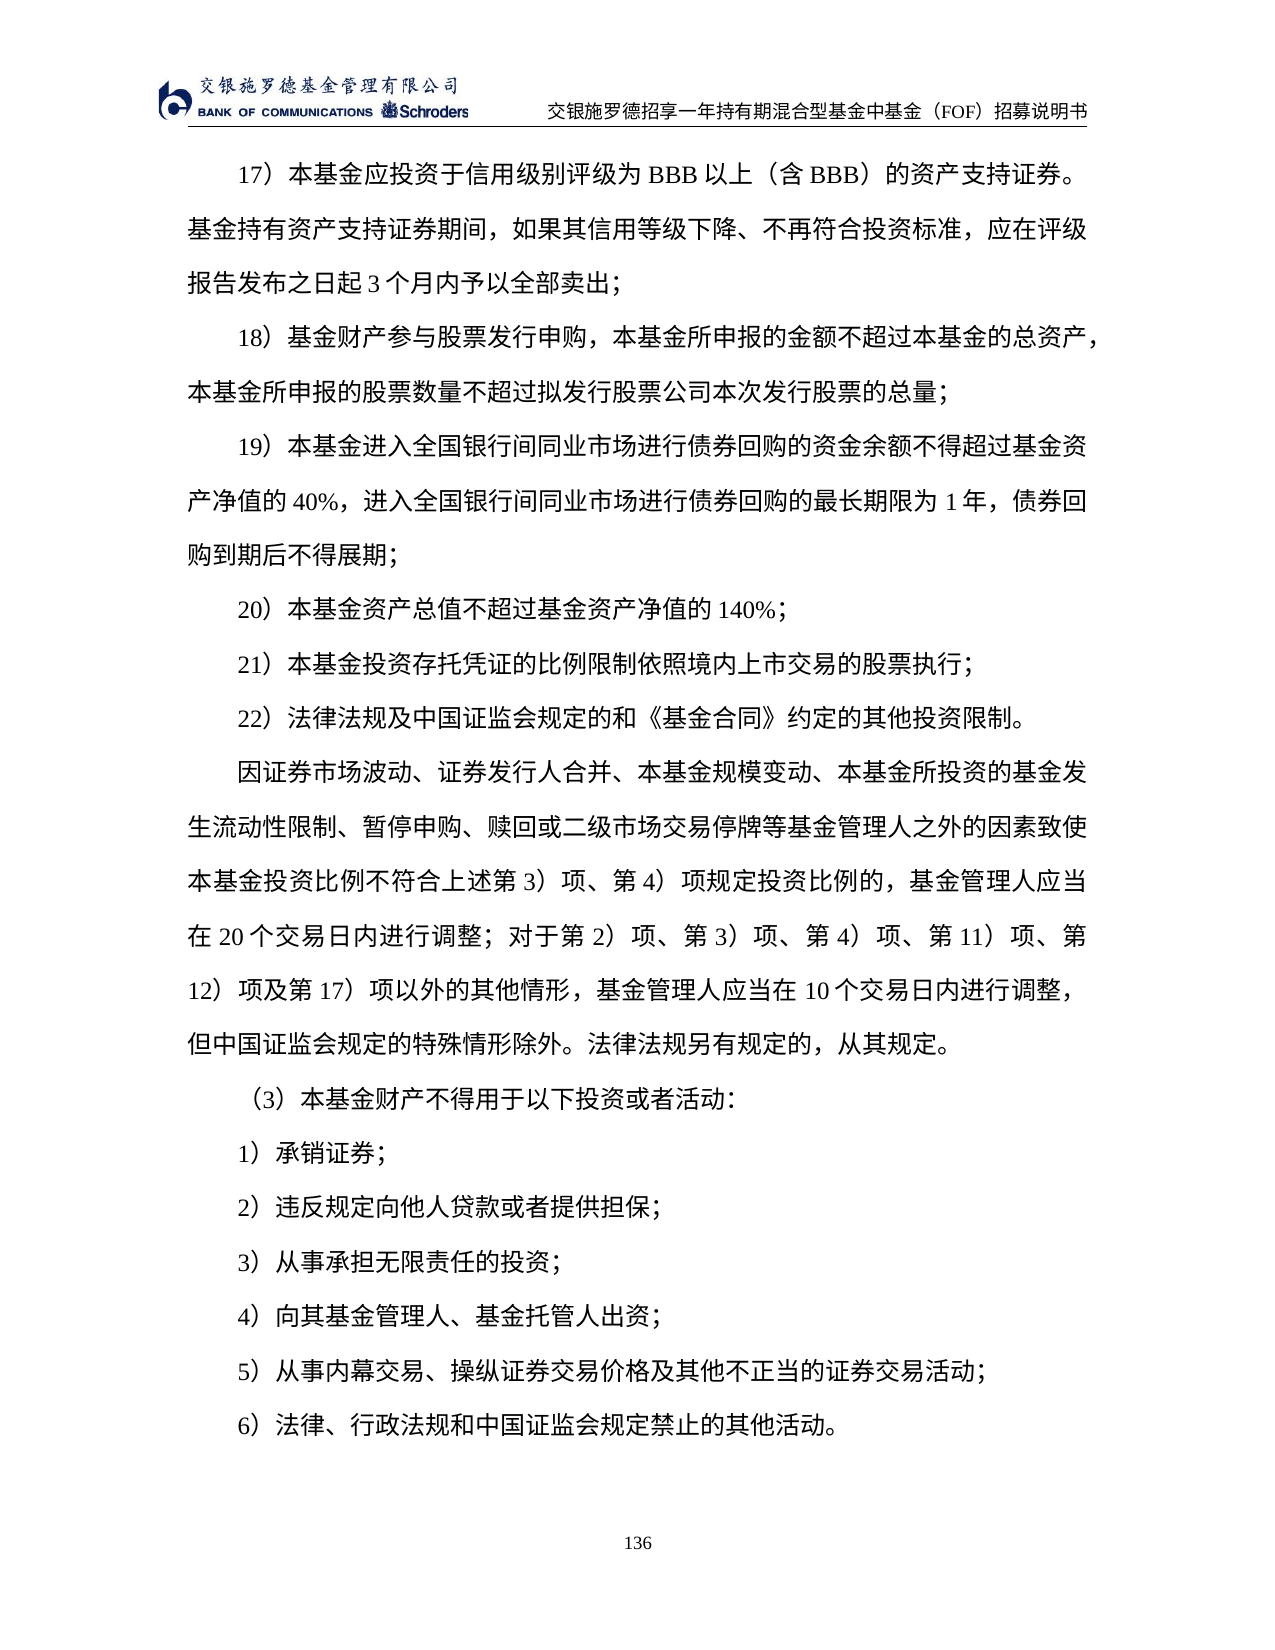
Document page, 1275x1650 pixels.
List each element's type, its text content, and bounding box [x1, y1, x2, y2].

text 19）本基金进入全国银行间同业市场进行债券回购的资金余额不得超过基金资产净值的40%，进入全国银行间同业市场进行债券回购的最长期限为1年，债券回购到期后不得展期； [187, 427, 1087, 572]
text 2）违反规定向他人贷款或者提供担保； [187, 1188, 1087, 1224]
text （3）本基金财产不得用于以下投资或者活动： [187, 1079, 1087, 1115]
text 1）承销证券； [187, 1133, 1087, 1170]
text 6）法律、行政法规和中国证监会规定禁止的其他活动。 [187, 1405, 1087, 1442]
text 因证券市场波动、证券发行人合并、本基金规模变动、本基金所投资的基金发生流动性限制、暂停申购、赎回或二级市场交易停牌等基金管理人之外的因素致使本基金投资比例不符合上述第3）项、第4）项规定投资比例的，基金管理人应当在20个交易日内进行调整；对于第2）项、第3）项、第4）项、第11）项、第12）项及第17）项以外的其他情形，基金管理人应当在10个交易日内进行调整，但中国证监会规定的特殊情形除外。法律法规另有规定的，从其规定。 [187, 753, 1087, 1061]
text 21）本基金投资存托凭证的比例限制依照境内上市交易的股票执行； [187, 644, 1087, 680]
text 20）本基金资产总值不超过基金资产净值的140%； [187, 590, 1087, 626]
text 5）从事内幕交易、操纵证券交易价格及其他不正当的证券交易活动； [187, 1351, 1087, 1387]
picture [158, 76, 469, 120]
text 17）本基金应投资于信用级别评级为BBB以上（含BBB）的资产支持证券。基金持有资产支持证券期间，如果其信用等级下降、不再符合投资标准，应在评级报告发布之日起3个月内予以全部卖出； [187, 155, 1087, 300]
text 18）基金财产参与股票发行申购，本基金所申报的金额不超过本基金的总资产，本基金所申报的股票数量不超过拟发行股票公司本次发行股票的总量； [187, 318, 1087, 408]
text 3）从事承担无限责任的投资； [187, 1242, 1087, 1278]
text 4）向其基金管理人、基金托管人出资； [187, 1297, 1087, 1333]
text 22）法律法规及中国证监会规定的和《基金合同》约定的其他投资限制。 [187, 698, 1087, 735]
